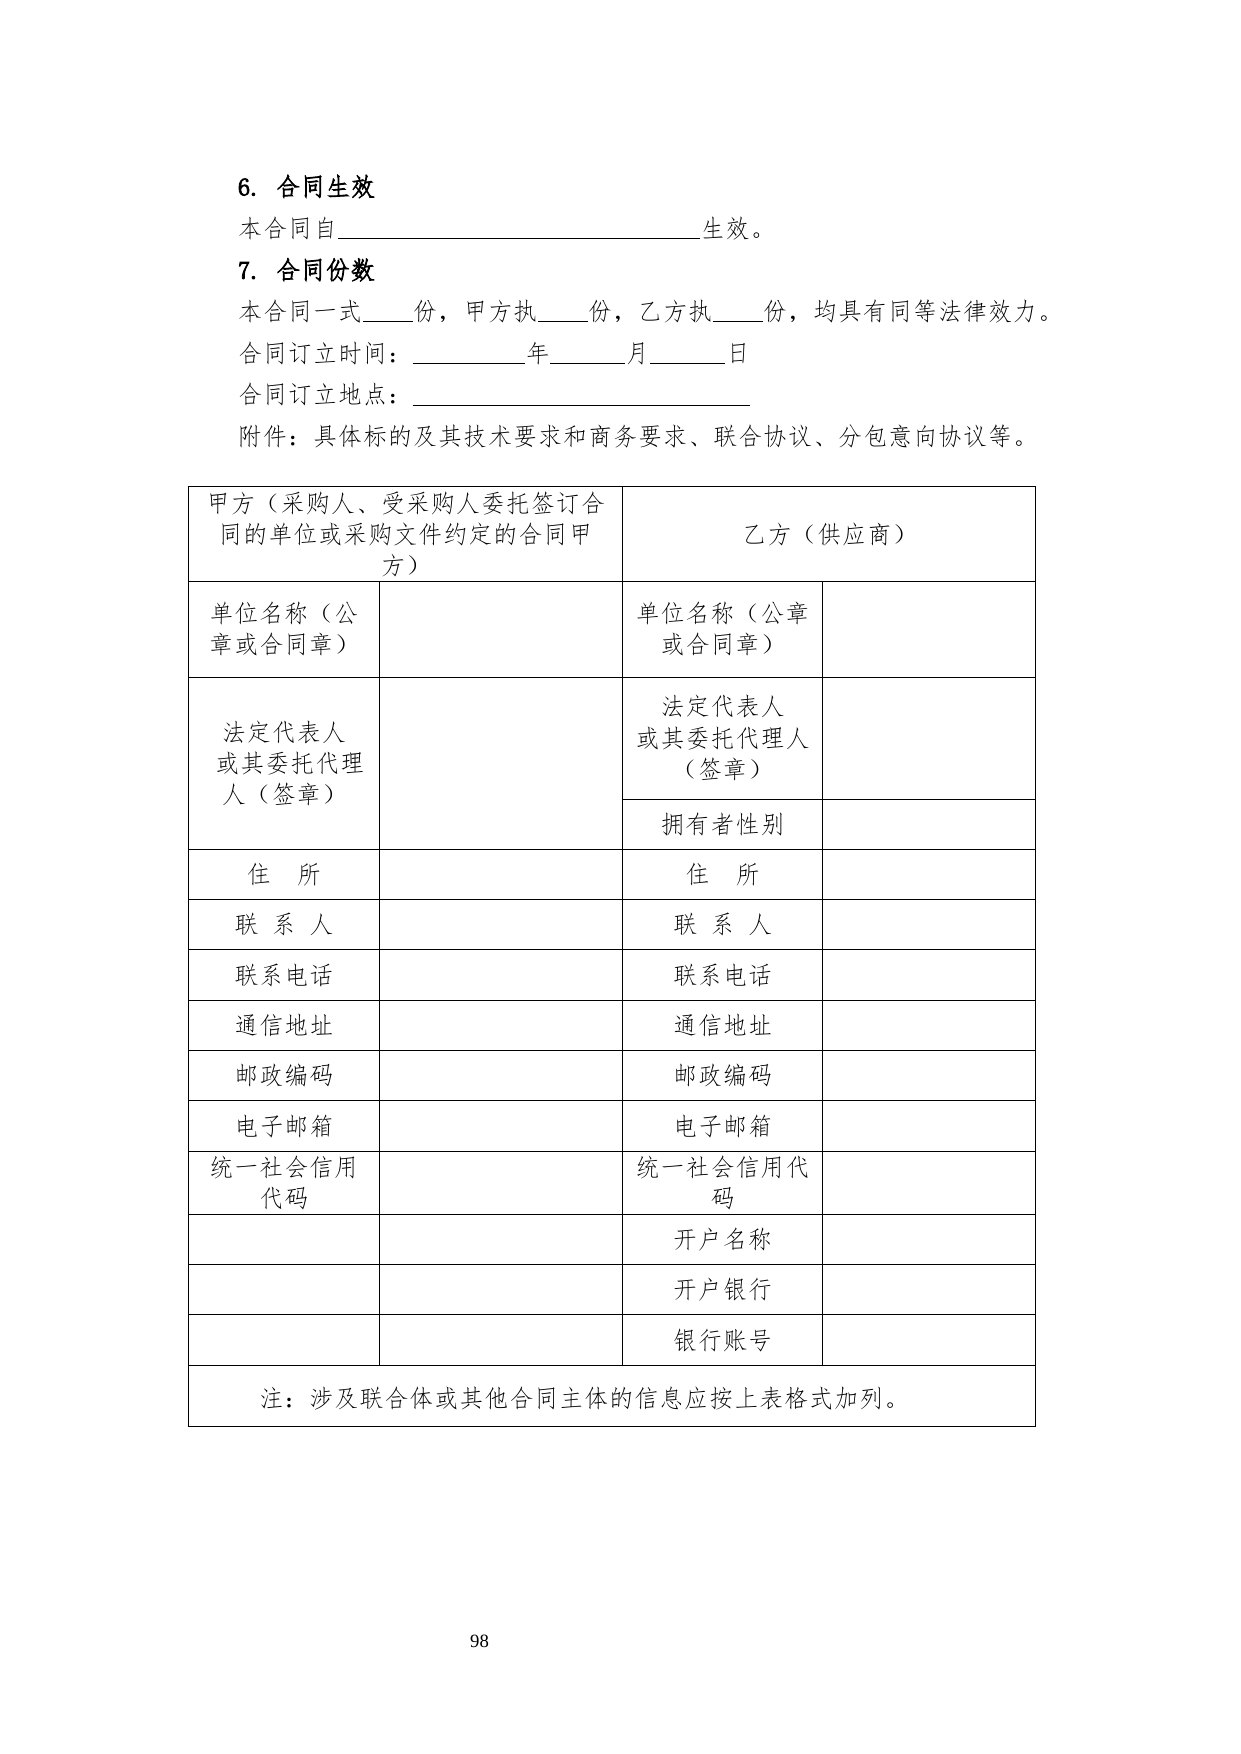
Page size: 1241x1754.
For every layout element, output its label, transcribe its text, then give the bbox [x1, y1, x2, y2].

table_cell 统一社会信用代码 [623, 1152, 822, 1214]
table_cell [823, 678, 1035, 798]
table_cell [823, 1215, 1035, 1264]
table_cell 拥有者性别 [623, 800, 822, 849]
table_cell [823, 800, 1035, 849]
table_cell [823, 1001, 1035, 1050]
table_cell [823, 1051, 1035, 1100]
table_cell [189, 1215, 379, 1264]
table_cell 邮政编码 [623, 1051, 822, 1100]
table_header 乙方（供应商） [623, 487, 1035, 581]
table_cell [380, 1215, 622, 1264]
table_cell 银行账号 [623, 1315, 822, 1364]
table_cell 通信地址 [189, 1001, 379, 1050]
text 本合同一式 份，甲方执 份，乙方执 份，均具有同等法律效力。 [187, 287, 1053, 329]
table_cell [823, 1315, 1035, 1364]
list 合同生效 [187, 162, 1053, 204]
table_cell [823, 1265, 1035, 1314]
table_cell 邮政编码 [189, 1051, 379, 1100]
table_cell [380, 1152, 622, 1214]
table_cell 住 所 [623, 850, 822, 899]
text 合同订立时间： 年 月 日 [187, 329, 1053, 370]
table_cell [380, 1265, 622, 1314]
table_cell 电子邮箱 [623, 1101, 822, 1151]
table_cell [823, 1152, 1035, 1214]
table_cell [823, 1101, 1035, 1151]
text 本合同自 生效。 [187, 204, 1053, 245]
table_cell 单位名称（公章或合同章） [189, 582, 379, 676]
table_cell 联 系 人 [623, 900, 822, 949]
table_cell 联 系 人 [189, 900, 379, 949]
table_cell 联系电话 [623, 950, 822, 1000]
table_header 甲方（采购人、受采购人委托签订合同的单位或采购文件约定的合同甲方） [189, 487, 622, 581]
table_cell [823, 900, 1035, 949]
table_cell [823, 850, 1035, 899]
table_cell [189, 1265, 379, 1314]
list 合同份数 [187, 245, 1053, 287]
table_cell [380, 1001, 622, 1050]
table_cell 电子邮箱 [189, 1101, 379, 1151]
table_cell [823, 582, 1035, 676]
table_cell [380, 1315, 622, 1364]
table_cell 单位名称（公章或合同章） [623, 582, 822, 676]
text 附件：具体标的及其技术要求和商务要求、联合协议、分包意向协议等。 [187, 412, 1053, 454]
table_cell [823, 950, 1035, 1000]
table_cell [189, 1315, 379, 1364]
table_cell [380, 1051, 622, 1100]
table_cell [380, 950, 622, 1000]
table_cell 联系电话 [189, 950, 379, 1000]
table_cell 开户银行 [623, 1265, 822, 1314]
table_cell 通信地址 [623, 1001, 822, 1050]
table_cell [380, 582, 622, 676]
table_cell 法定代表人 或其委托代理人（签章） [623, 678, 822, 798]
table_cell 住 所 [189, 850, 379, 899]
table_cell 法定代表人 或其委托代理人（签章） [189, 678, 379, 849]
table_cell 统一社会信用代码 [189, 1152, 379, 1214]
table_cell 开户名称 [623, 1215, 822, 1264]
text 合同订立地点： [187, 370, 1053, 412]
table_cell 注：涉及联合体或其他合同主体的信息应按上表格式加列。 [189, 1366, 1035, 1426]
table_cell [380, 850, 622, 899]
table_cell [380, 900, 622, 949]
table_cell [380, 678, 622, 849]
table_cell [380, 1101, 622, 1151]
